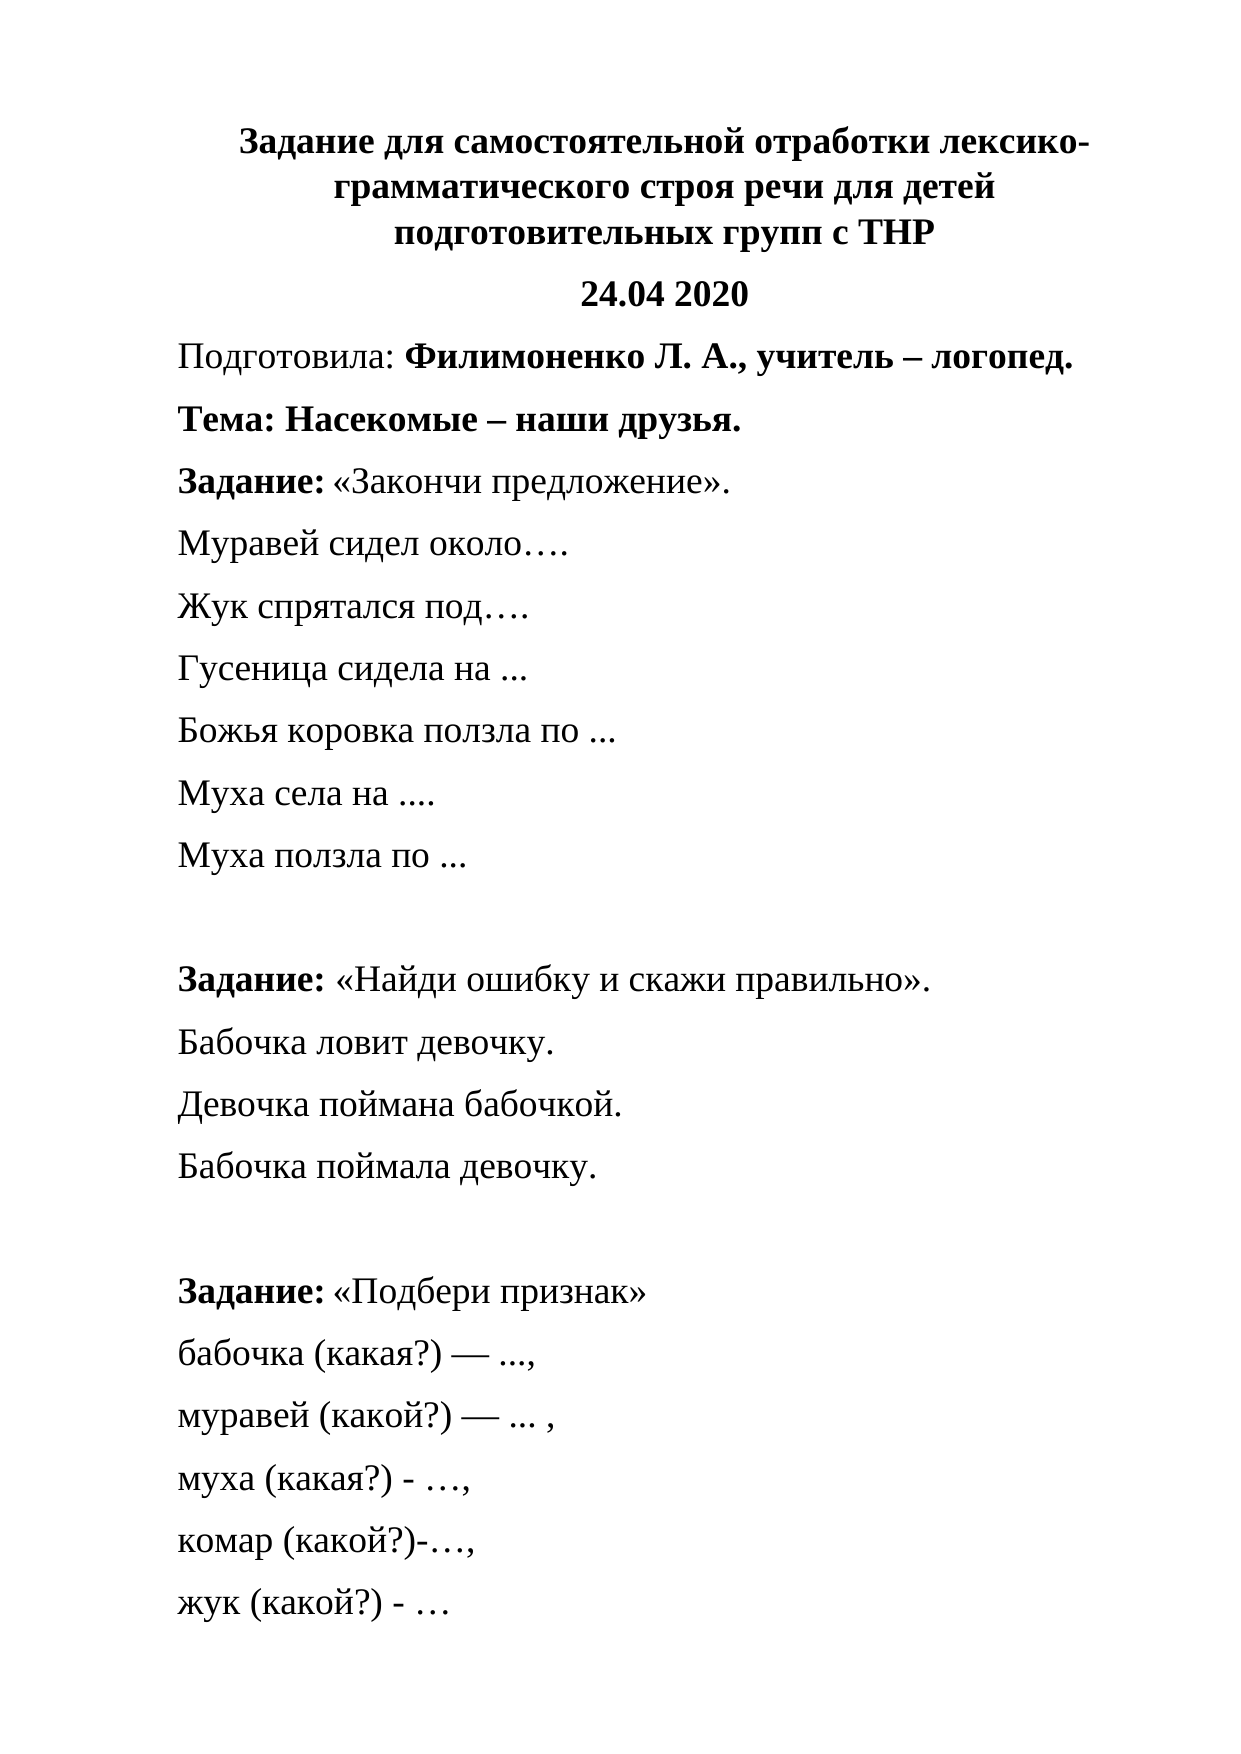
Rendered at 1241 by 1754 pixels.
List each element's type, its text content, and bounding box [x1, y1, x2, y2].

text Бабочка поймала девочку. [177, 1144, 1152, 1187]
text Подготовила: Филимоненко Л. А., учитель – логопед. [177, 334, 1152, 377]
text Божья коровка ползла по ... [177, 708, 1152, 751]
text Задание: «Подбери признак» [177, 1268, 1152, 1311]
text Жук спрятался под…. [177, 583, 1152, 626]
text Девочка поймана бабочкой. [177, 1081, 1152, 1124]
text Бабочка ловит девочку. [177, 1019, 1152, 1062]
text Гусеница сидела на ... [177, 645, 1152, 688]
text муха (какая?) - …, [177, 1455, 1152, 1498]
text Задание для самостоятельной отработки лексико-грамматического строя речи для детей подготовительных групп с ТНР [177, 118, 1152, 252]
text 24.04 2020 [177, 272, 1152, 315]
text муравей (какой?) — ... , [177, 1393, 1152, 1436]
text Задание: «Закончи предложение». [177, 458, 1152, 502]
text Муха села на .... [177, 770, 1152, 813]
text Муха ползла по ... [177, 832, 1152, 875]
text бабочка (какая?) — ..., [177, 1331, 1152, 1374]
text комар (какой?)-…, [177, 1517, 1152, 1561]
text Тема: Насекомые – наши друзья. [177, 396, 1152, 439]
text Муравей сидел около…. [177, 521, 1152, 564]
text Задание: «Найди ошибку и скажи правильно». [177, 957, 1152, 1000]
text жук (какой?) - … [177, 1580, 1152, 1623]
